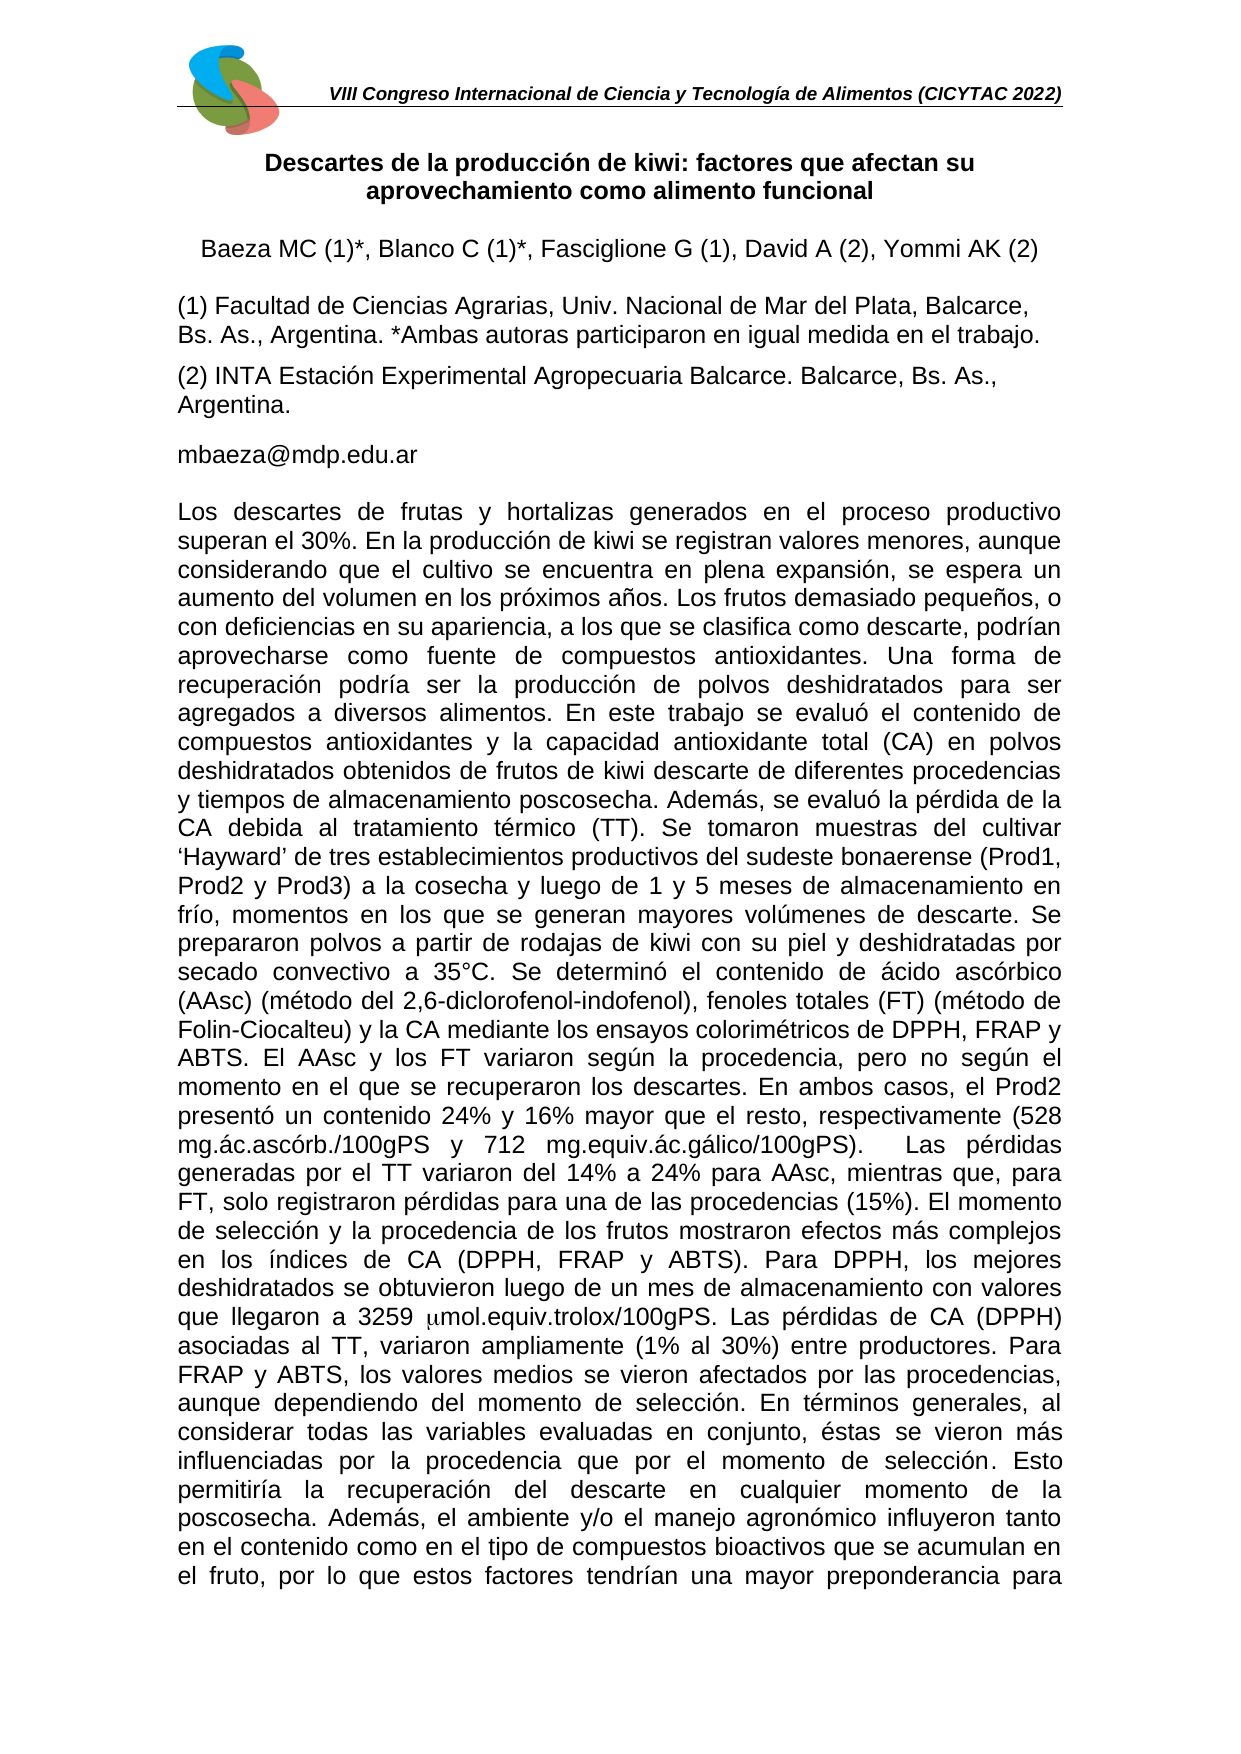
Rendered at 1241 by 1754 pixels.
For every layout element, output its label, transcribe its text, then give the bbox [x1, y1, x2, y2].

picture [178, 37, 289, 106]
text mbaeza@mdp.edu.ar [177, 439, 1063, 468]
text (2) INTA Estación Experimental Agropecuaria Balcarce. Balcarce, Bs. As., Argentina. [177, 361, 1063, 419]
text Descartes de la producción de kiwi: factores que afectan su aprovechamiento como alimento funcional [177, 147, 1063, 205]
text Baeza MC (1)*, Blanco C (1)*, Fasciglione G (1), David A (2), Yommi AK (2) [177, 234, 1063, 262]
text (1) Facultad de Ciencias Agrarias, Univ. Nacional de Mar del Plata, Balcarce, Bs. As., Argentina. *Ambas autoras participaron en igual medida en el trabajo. [177, 291, 1063, 349]
picture [178, 107, 289, 146]
